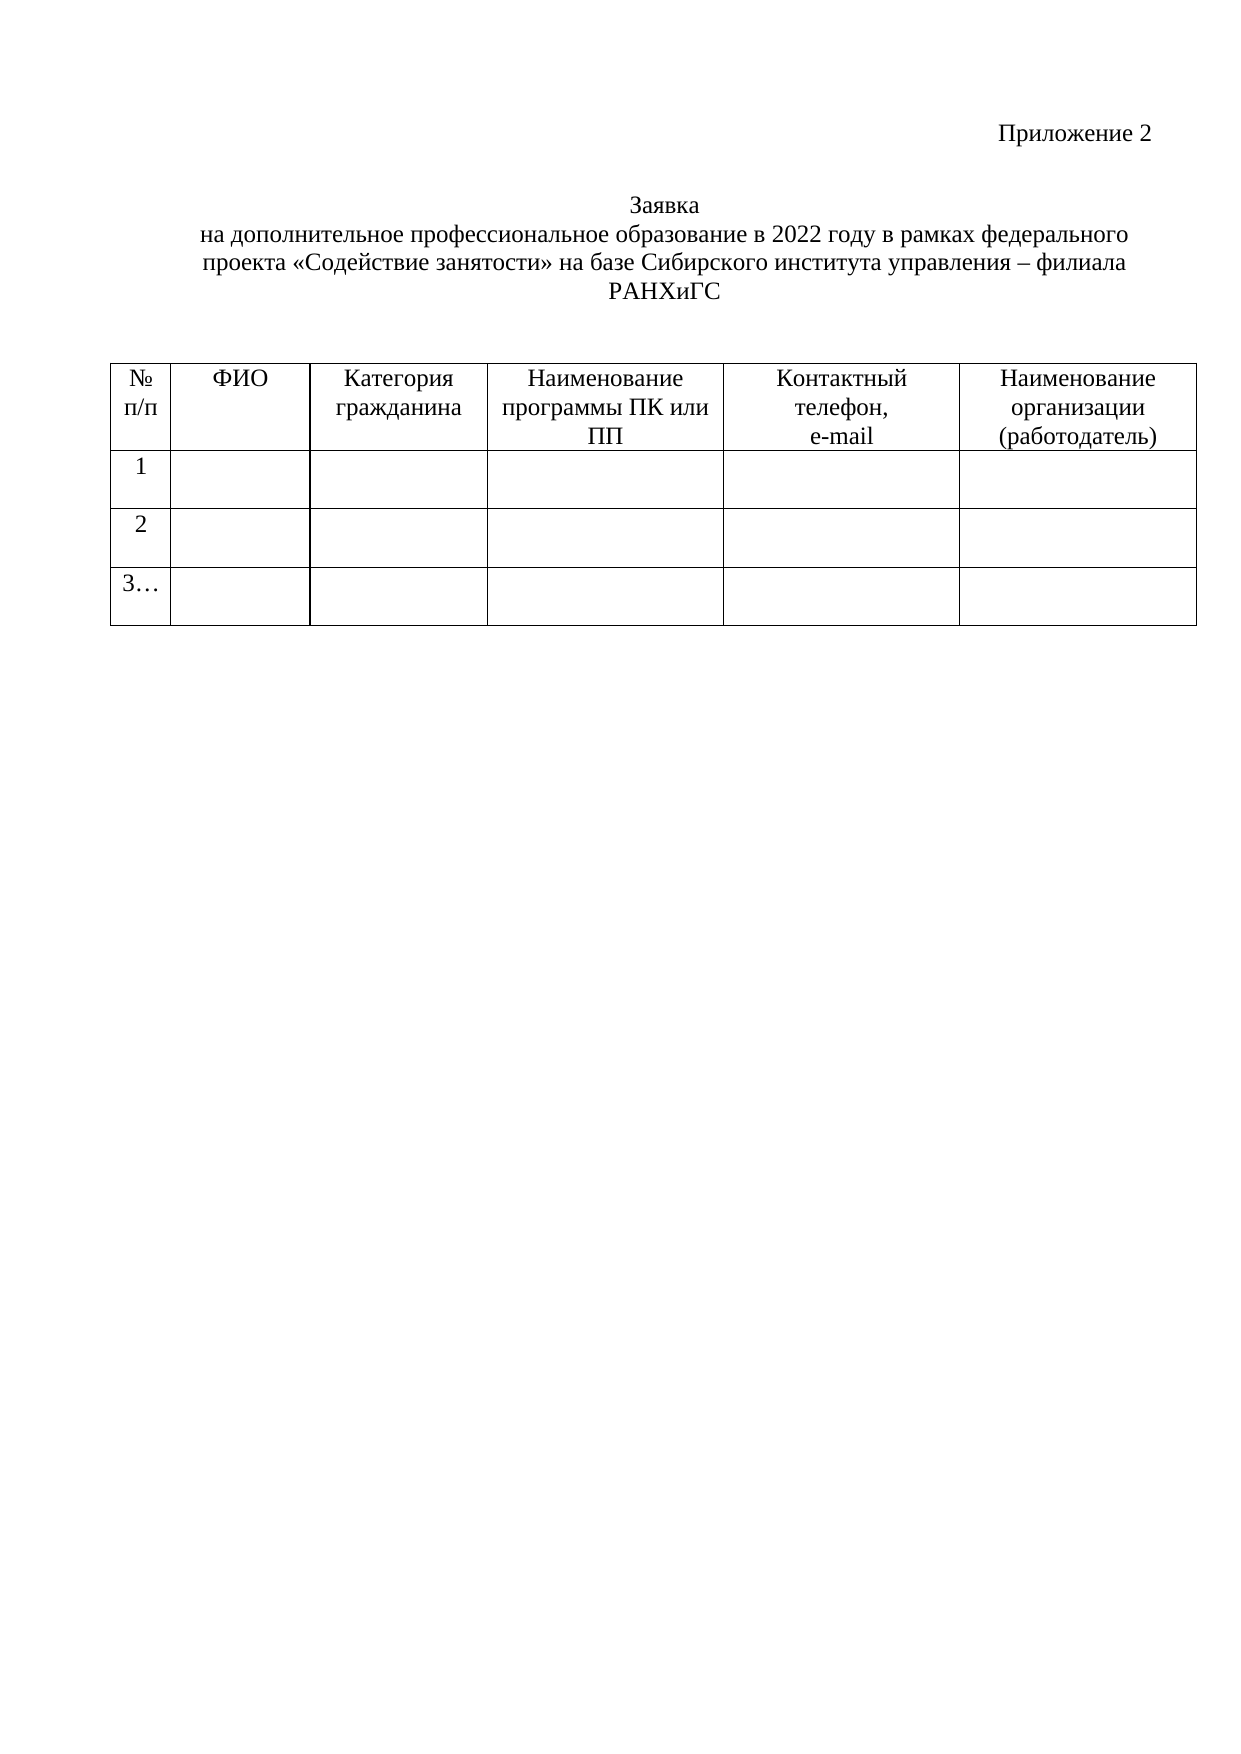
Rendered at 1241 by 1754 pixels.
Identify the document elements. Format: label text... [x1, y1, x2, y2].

text Приложение 2 [177, 118, 1152, 147]
table_cell [960, 568, 1196, 625]
table_header Контактный телефон, e-mail [724, 364, 959, 450]
table_cell [171, 509, 309, 567]
table_cell 2 [111, 509, 170, 567]
table_cell [488, 568, 723, 625]
text Заявка [177, 190, 1152, 219]
table_cell [960, 509, 1196, 567]
table_cell [171, 451, 309, 508]
table_cell [724, 568, 959, 625]
text на дополнительное профессиональное образование в 2022 году в рамках федерального проекта «Содействие занятости» на базе Сибирского института управления – филиала РАНХиГС [177, 219, 1152, 305]
table_cell [488, 509, 723, 567]
table_cell [724, 451, 959, 508]
table_cell [311, 509, 487, 567]
table_cell [171, 568, 309, 625]
table_cell [488, 451, 723, 508]
table_cell 1 [111, 451, 170, 508]
table_cell [311, 568, 487, 625]
table_cell [960, 451, 1196, 508]
table_header ФИО [171, 364, 309, 450]
table_header Наименование программы ПК или ПП [488, 364, 723, 450]
table_cell [724, 509, 959, 567]
table_header Категория гражданина [311, 364, 487, 450]
table_cell [311, 451, 487, 508]
table_cell 3… [111, 568, 170, 625]
table_header № п/п [111, 364, 170, 450]
table_header Наименование организации (работодатель) [960, 364, 1196, 450]
